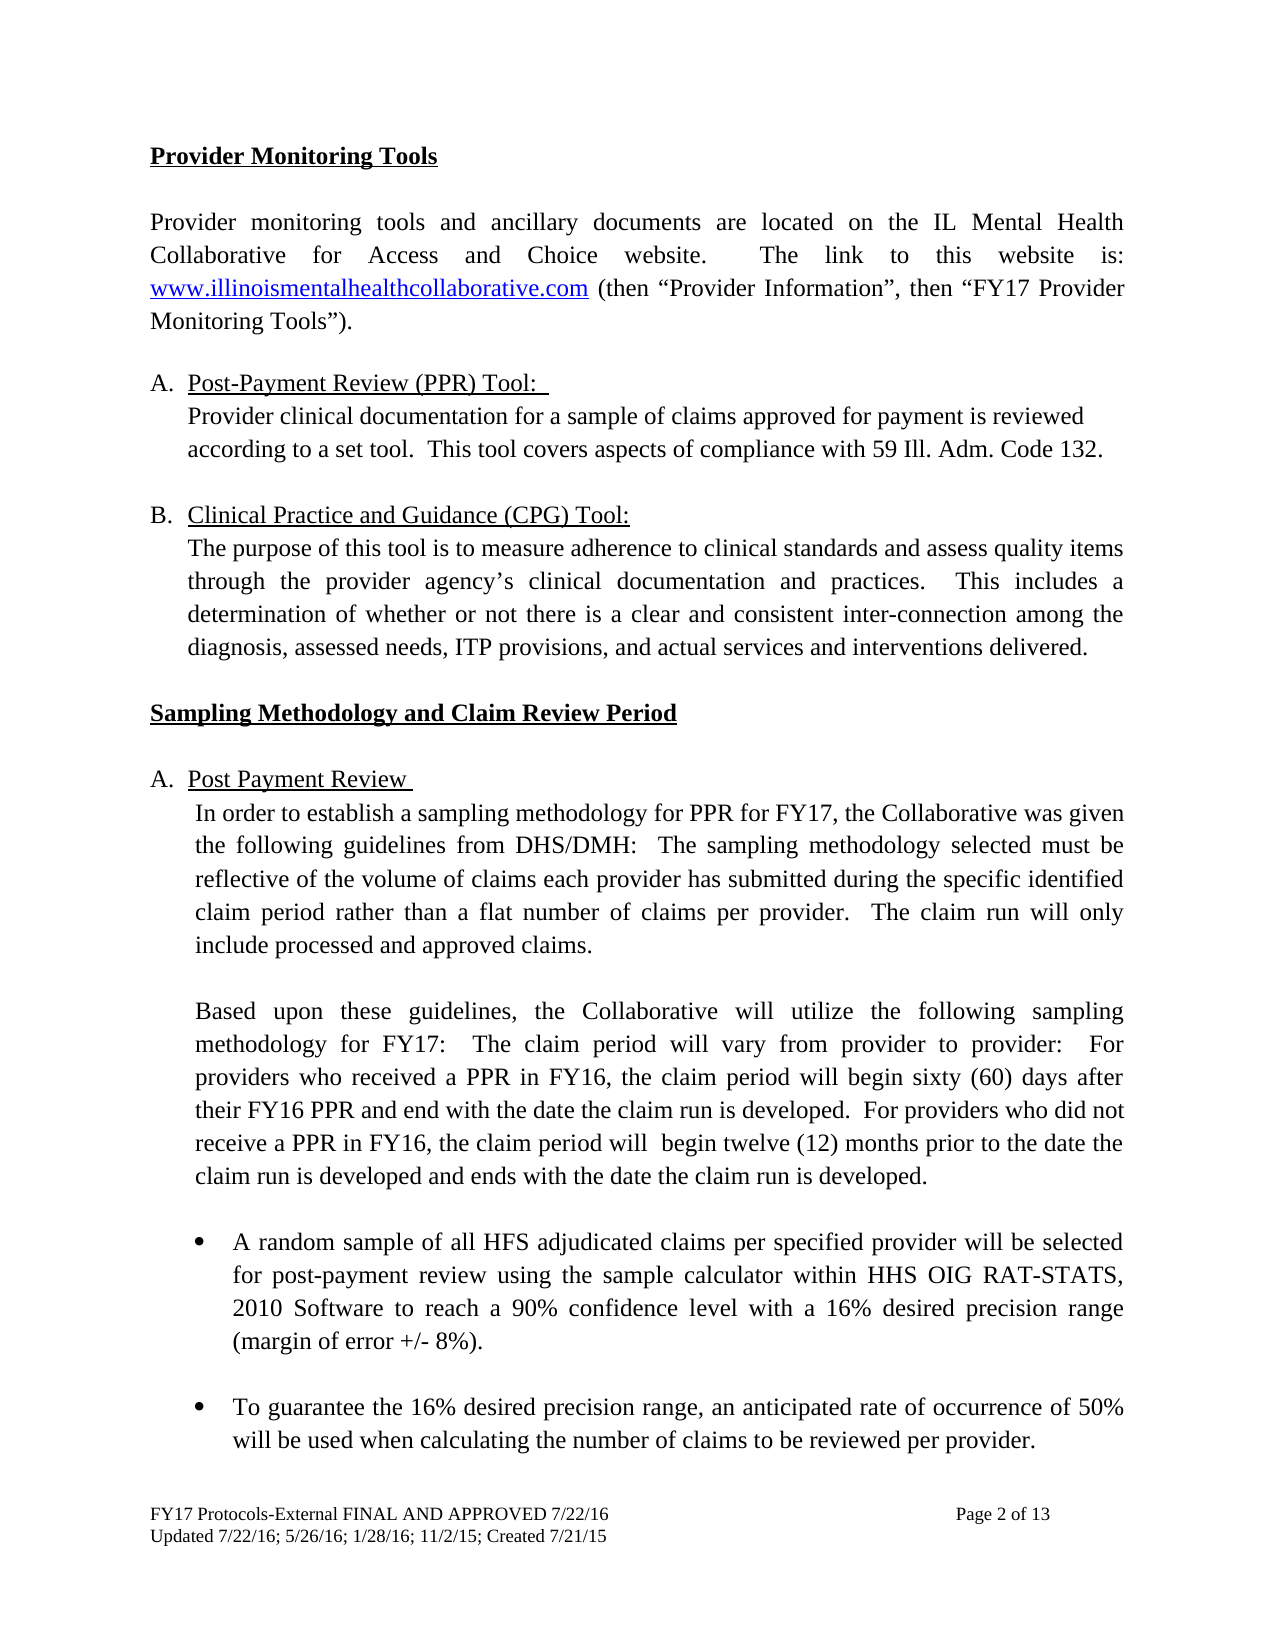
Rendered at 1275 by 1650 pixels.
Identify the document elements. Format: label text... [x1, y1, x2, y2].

text Sampling Methodology and Claim Review Period [150, 698, 1125, 727]
list Post Payment Review [150, 764, 1125, 793]
list Provider clinical documentation for a sample of claims approved for payment is reviewed according to a set tool. This tool covers aspects of compliance with 59 Ill. Adm. Code 132. [187, 401, 1125, 463]
text The purpose of this tool is to measure adherence to clinical standards and assess quality items through the provider agency’s clinical documentation and practices. This includes a determination of whether or not there is a clear and consistent inter-connection among the diagnosis, assessed needs, ITP provisions, and actual services and interventions delivered. [187, 533, 1125, 661]
text In order to establish a sampling methodology for PPR for FY17, the Collaborative was given the following guidelines from DHS/DMH: The sampling methodology selected must be reflective of the volume of claims each provider has submitted during the specific identified claim period rather than a flat number of claims per provider. The claim run will only include processed and approved claims. [195, 798, 1125, 958]
text Provider monitoring tools and ancillary documents are located on the IL Mental Health Collaborative for Access and Choice website. The link to this website is: www.illinoismentalhealthcollaborative.com (then “Provider Information”, then “FY17 Provider Monitoring Tools”). [150, 207, 1125, 335]
list Clinical Practice and Guidance (CPG) Tool: [150, 500, 1125, 529]
list A random sample of all HFS adjudicated claims per specified provider will be selected for post-payment review using the sample calculator within HHS OIG RAT-STATS, 2010 Software to reach a 90% confidence level with a 16% desired precision range (margin of error +/- 8%). [195, 1227, 1125, 1355]
text Provider Monitoring Tools [150, 141, 1125, 170]
list Post-Payment Review (PPR) Tool: [150, 368, 1125, 397]
text Based upon these guidelines, the Collaborative will utilize the following sampling methodology for FY17: The claim period will vary from provider to provider: For providers who received a PPR in FY16, the claim period will begin sixty (60) days after their FY16 PPR and end with the date the claim run is developed. For providers who did not receive a PPR in FY16, the claim period will begin twelve (12) months prior to the date the claim run is developed and ends with the date the claim run is developed. [195, 996, 1125, 1189]
list To guarantee the 16% desired precision range, an anticipated rate of occurrence of 50% will be used when calculating the number of claims to be reviewed per provider. [195, 1392, 1125, 1454]
